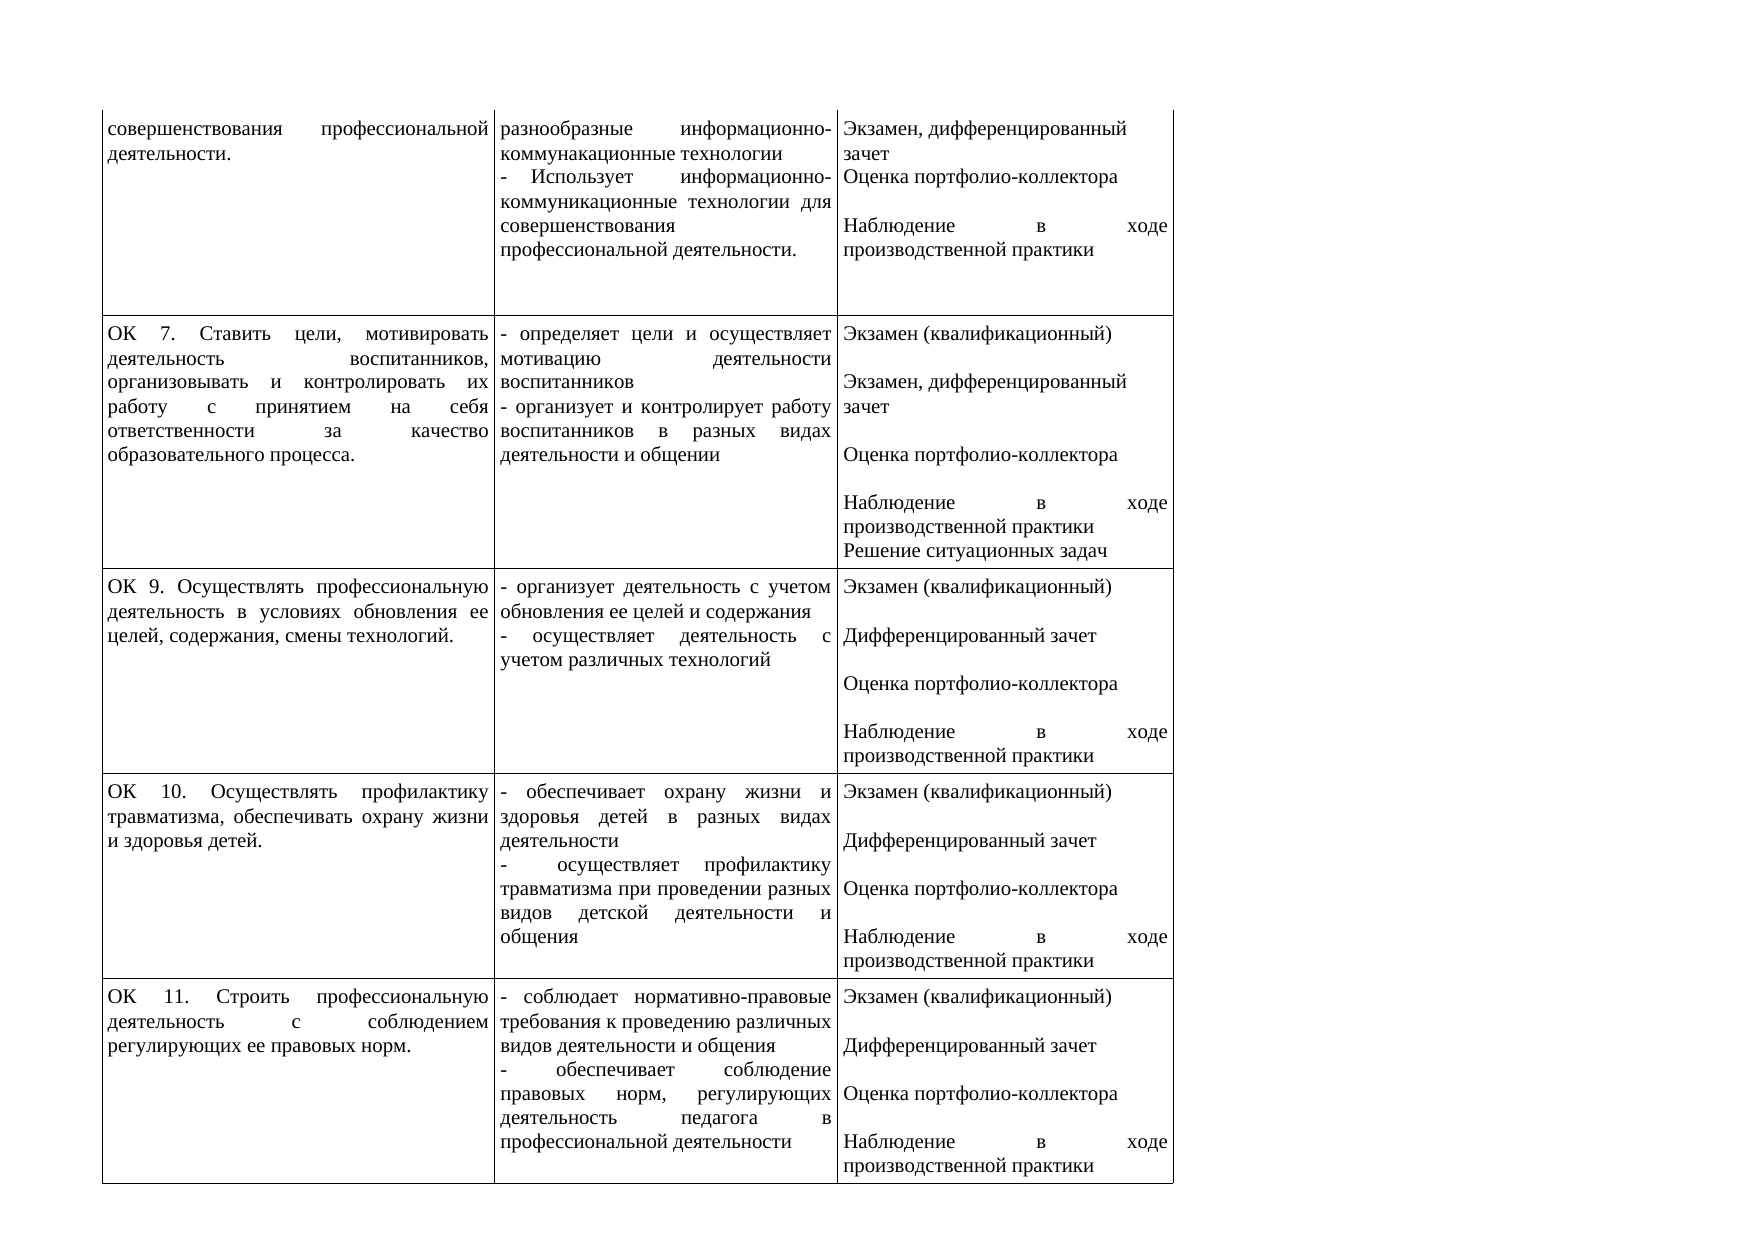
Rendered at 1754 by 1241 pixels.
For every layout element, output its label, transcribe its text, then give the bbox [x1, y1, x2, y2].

table_cell ОК 11. Строить профессиональную деятельность с соблюдением регулирующих ее правовых норм. [103, 979, 494, 1183]
table_cell - организует деятельность с учетом обновления ее целей и содержания - осуществляет деятельность с учетом различных технологий [495, 569, 837, 773]
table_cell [838, 110, 1173, 314]
table_cell ОК 10. Осуществлять профилактику травматизма, обеспечивать охрану жизни и здоровья детей. [103, 774, 494, 978]
table_cell Экзамен (квалификационный) Экзамен, дифференцированный зачет Оценка портфолио-коллектора Наблюдение в ходе производственной практики Решение ситуационных задач [838, 316, 1173, 568]
table_cell - определяет цели и осуществляет мотивацию деятельности воспитанников - организует и контролирует работу воспитанников в разных видах деятельности и общении [495, 316, 837, 568]
table_cell - соблюдает нормативно-правовые требования к проведению различных видов деятельности и общения - обеспечивает соблюдение правовых норм, регулирующих деятельность педагога в профессиональной деятельности [495, 979, 837, 1183]
table_cell ОК 7. Ставить цели, мотивировать деятельность воспитанников, организовывать и контролировать их работу с принятием на себя ответственности за качество образовательного процесса. [103, 316, 494, 568]
table_cell - обеспечивает охрану жизни и здоровья детей в разных видах деятельности - осуществляет профилактику травматизма при проведении разных видов детской деятельности и общения [495, 774, 837, 978]
table_cell Экзамен (квалификационный) Дифференцированный зачет Оценка портфолио-коллектора Наблюдение в ходе производственной практики [838, 569, 1173, 773]
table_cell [495, 110, 837, 314]
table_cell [103, 110, 494, 314]
table_cell Экзамен (квалификационный) Дифференцированный зачет Оценка портфолио-коллектора Наблюдение в ходе производственной практики [838, 979, 1173, 1183]
table_cell ОК 9. Осуществлять профессиональную деятельность в условиях обновления ее целей, содержания, смены технологий. [103, 569, 494, 773]
table_cell Экзамен (квалификационный) Дифференцированный зачет Оценка портфолио-коллектора Наблюдение в ходе производственной практики [838, 774, 1173, 978]
